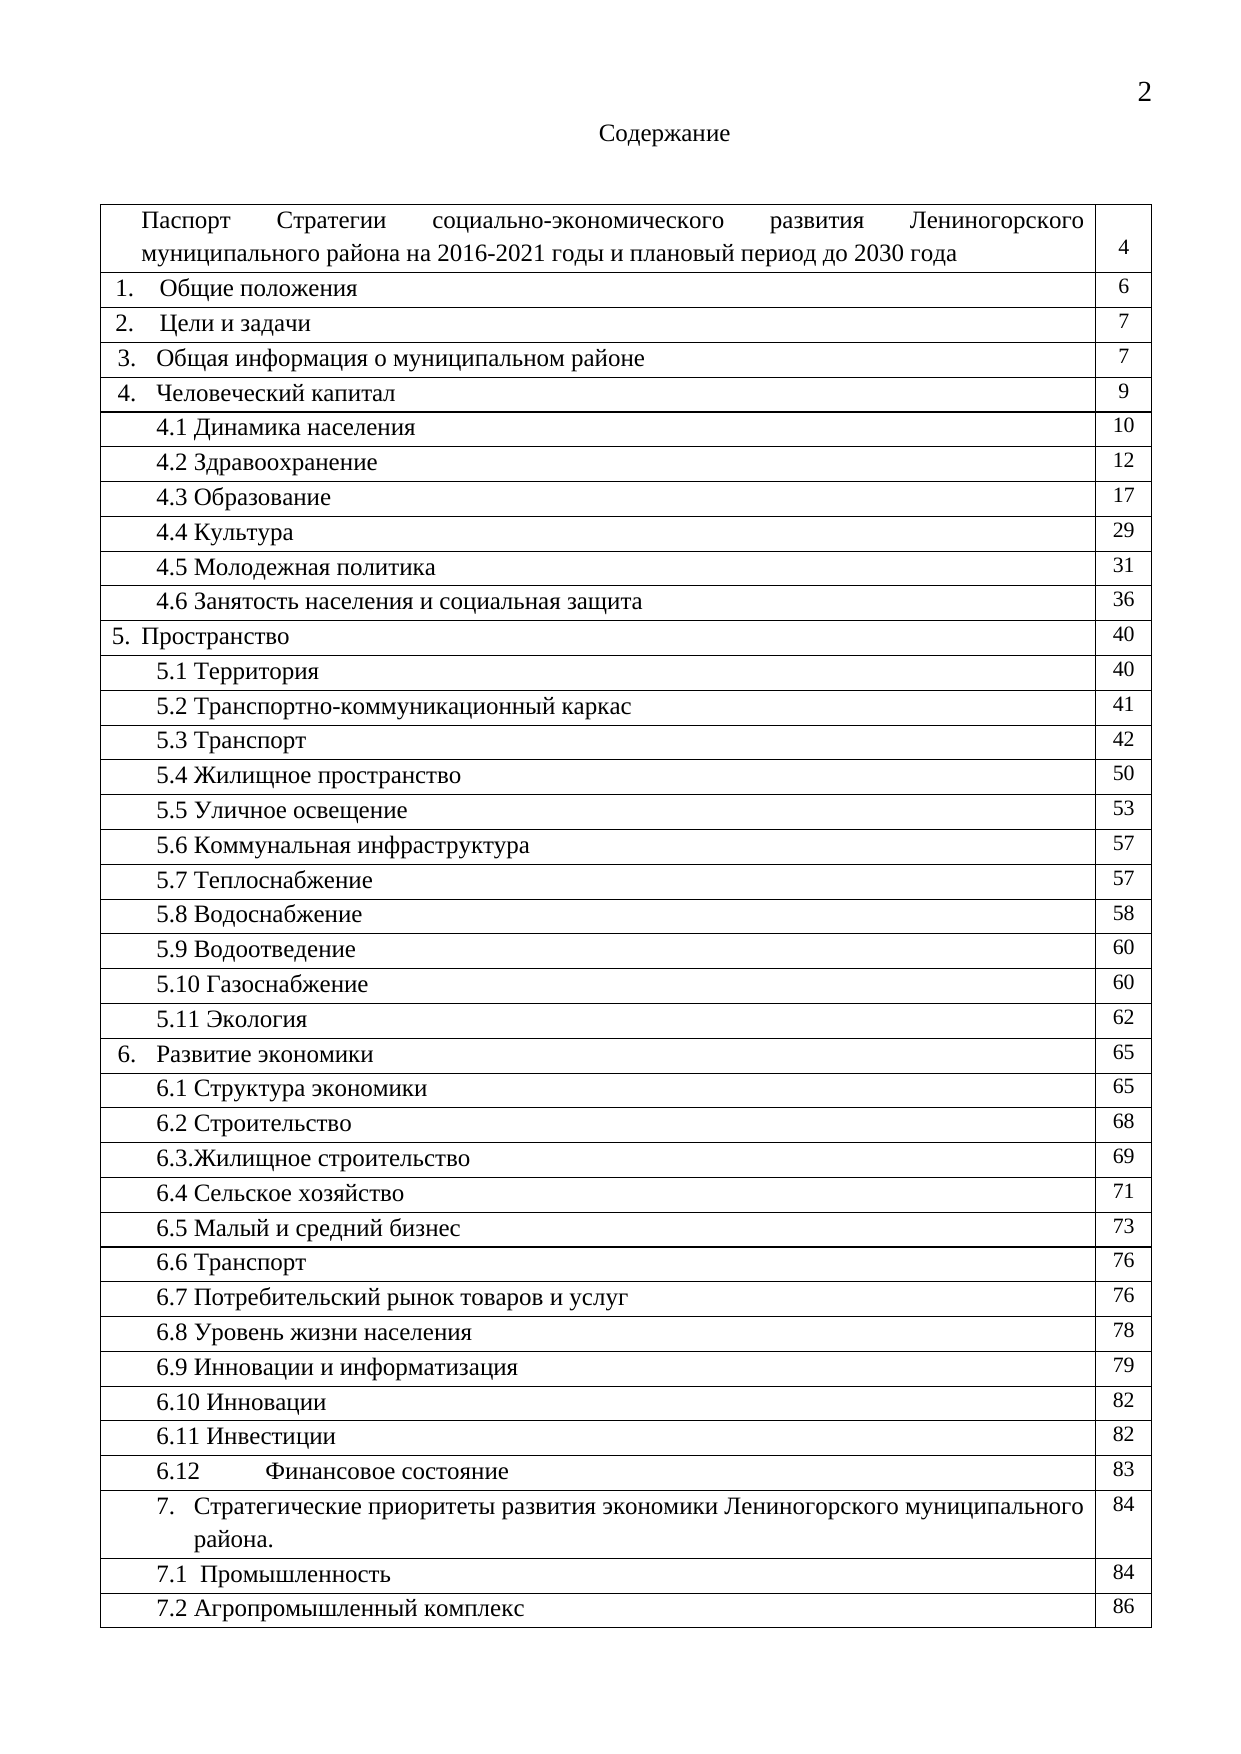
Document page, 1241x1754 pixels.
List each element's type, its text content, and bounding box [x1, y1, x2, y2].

table_cell 36 [1096, 586, 1151, 620]
table_cell 76 [1096, 1248, 1151, 1281]
table_cell 6.11 Инвестиции [101, 1421, 1095, 1455]
table_cell 53 [1096, 795, 1151, 829]
table_cell 65 [1096, 1074, 1151, 1107]
table_cell 6 [1096, 273, 1151, 307]
table_cell 5.3 Транспорт [101, 726, 1095, 759]
table_cell Развитие экономики [101, 1039, 1095, 1072]
table_cell 6.7 Потребительский рынок товаров и услуг [101, 1282, 1095, 1316]
table_cell 6.9 Инновации и информатизация [101, 1352, 1095, 1386]
table_cell 6.3.Жилищное строительство [101, 1143, 1095, 1177]
table_cell 60 [1096, 934, 1151, 968]
table_cell 69 [1096, 1143, 1151, 1177]
table_cell 7.1 Промышленность [101, 1559, 1095, 1592]
table_cell 40 [1096, 656, 1151, 690]
table_cell Финансовое состояние [101, 1456, 1095, 1490]
table_cell 83 [1096, 1456, 1151, 1490]
table_cell 10 [1096, 413, 1151, 446]
table_cell 6.1 Структура экономики [101, 1074, 1095, 1107]
table_cell 4.6 Занятость населения и социальная защита [101, 586, 1095, 620]
table_cell 41 [1096, 691, 1151, 724]
table_header Паспорт Стратегии социально-экономического развития Лениногорского муниципального района на 2016-2021 годы и плановый период до 2030 года [101, 205, 1095, 272]
table_cell 82 [1096, 1387, 1151, 1420]
table_cell 71 [1096, 1178, 1151, 1212]
table_cell 5.10 Газоснабжение [101, 969, 1095, 1003]
table_cell 6.2 Строительство [101, 1108, 1095, 1142]
table_cell 82 [1096, 1421, 1151, 1455]
table_cell 17 [1096, 482, 1151, 516]
table_cell 4.1 Динамика населения [101, 413, 1095, 446]
table_cell 5.11 Экология [101, 1004, 1095, 1038]
table_cell 5.2 Транспортно-коммуникационный каркас [101, 691, 1095, 724]
table_cell 78 [1096, 1317, 1151, 1351]
table_cell 68 [1096, 1108, 1151, 1142]
table_cell 4.5 Молодежная политика [101, 552, 1095, 585]
table_cell 7 [1096, 308, 1151, 342]
table_cell Цели и задачи [101, 308, 1095, 342]
table_cell 57 [1096, 830, 1151, 864]
table_cell 5.8 Водоснабжение [101, 900, 1095, 933]
table_cell 4.3 Образование [101, 482, 1095, 516]
table_cell 5.4 Жилищное пространство [101, 760, 1095, 794]
table_cell 5.1 Территория [101, 656, 1095, 690]
table_cell 6.8 Уровень жизни населения [101, 1317, 1095, 1351]
table_cell 57 [1096, 865, 1151, 898]
table_cell 58 [1096, 900, 1151, 933]
table_cell 79 [1096, 1352, 1151, 1386]
table_cell Стратегические приоритеты развития экономики Лениногорского муниципального района. [101, 1491, 1095, 1558]
text Содержание [177, 118, 1152, 147]
table_cell 9 [1096, 378, 1151, 411]
table_cell 7.2 Агропромышленный комплекс [101, 1594, 1095, 1627]
table_cell 6.5 Малый и средний бизнес [101, 1213, 1095, 1246]
table_cell 4.2 Здравоохранение [101, 447, 1095, 481]
table_cell 73 [1096, 1213, 1151, 1246]
table_cell 7 [1096, 343, 1151, 377]
table_cell 31 [1096, 552, 1151, 585]
table_cell 6.6 Транспорт [101, 1248, 1095, 1281]
table_cell Человеческий капитал [101, 378, 1095, 411]
table_cell 4.4 Культура [101, 517, 1095, 551]
table_cell 40 [1096, 621, 1151, 655]
table_cell 5.6 Коммунальная инфраструктура [101, 830, 1095, 864]
table_cell 5.7 Теплоснабжение [101, 865, 1095, 898]
table_cell 86 [1096, 1594, 1151, 1627]
table_header 4 [1096, 205, 1151, 272]
table_cell 6.10 Инновации [101, 1387, 1095, 1420]
table_cell Пространство [101, 621, 1095, 655]
table_cell 60 [1096, 969, 1151, 1003]
table_cell 50 [1096, 760, 1151, 794]
table_cell 84 [1096, 1559, 1151, 1592]
table_cell 29 [1096, 517, 1151, 551]
table_cell 42 [1096, 726, 1151, 759]
table_cell Общая информация о муниципальном районе [101, 343, 1095, 377]
table_cell 62 [1096, 1004, 1151, 1038]
table_cell 6.4 Сельское хозяйство [101, 1178, 1095, 1212]
table_cell Общие положения [101, 273, 1095, 307]
table_cell 5.5 Уличное освещение [101, 795, 1095, 829]
table_cell 12 [1096, 447, 1151, 481]
table_cell 76 [1096, 1282, 1151, 1316]
table_cell 65 [1096, 1039, 1151, 1072]
table_cell 5.9 Водоотведение [101, 934, 1095, 968]
table_cell 84 [1096, 1491, 1151, 1558]
